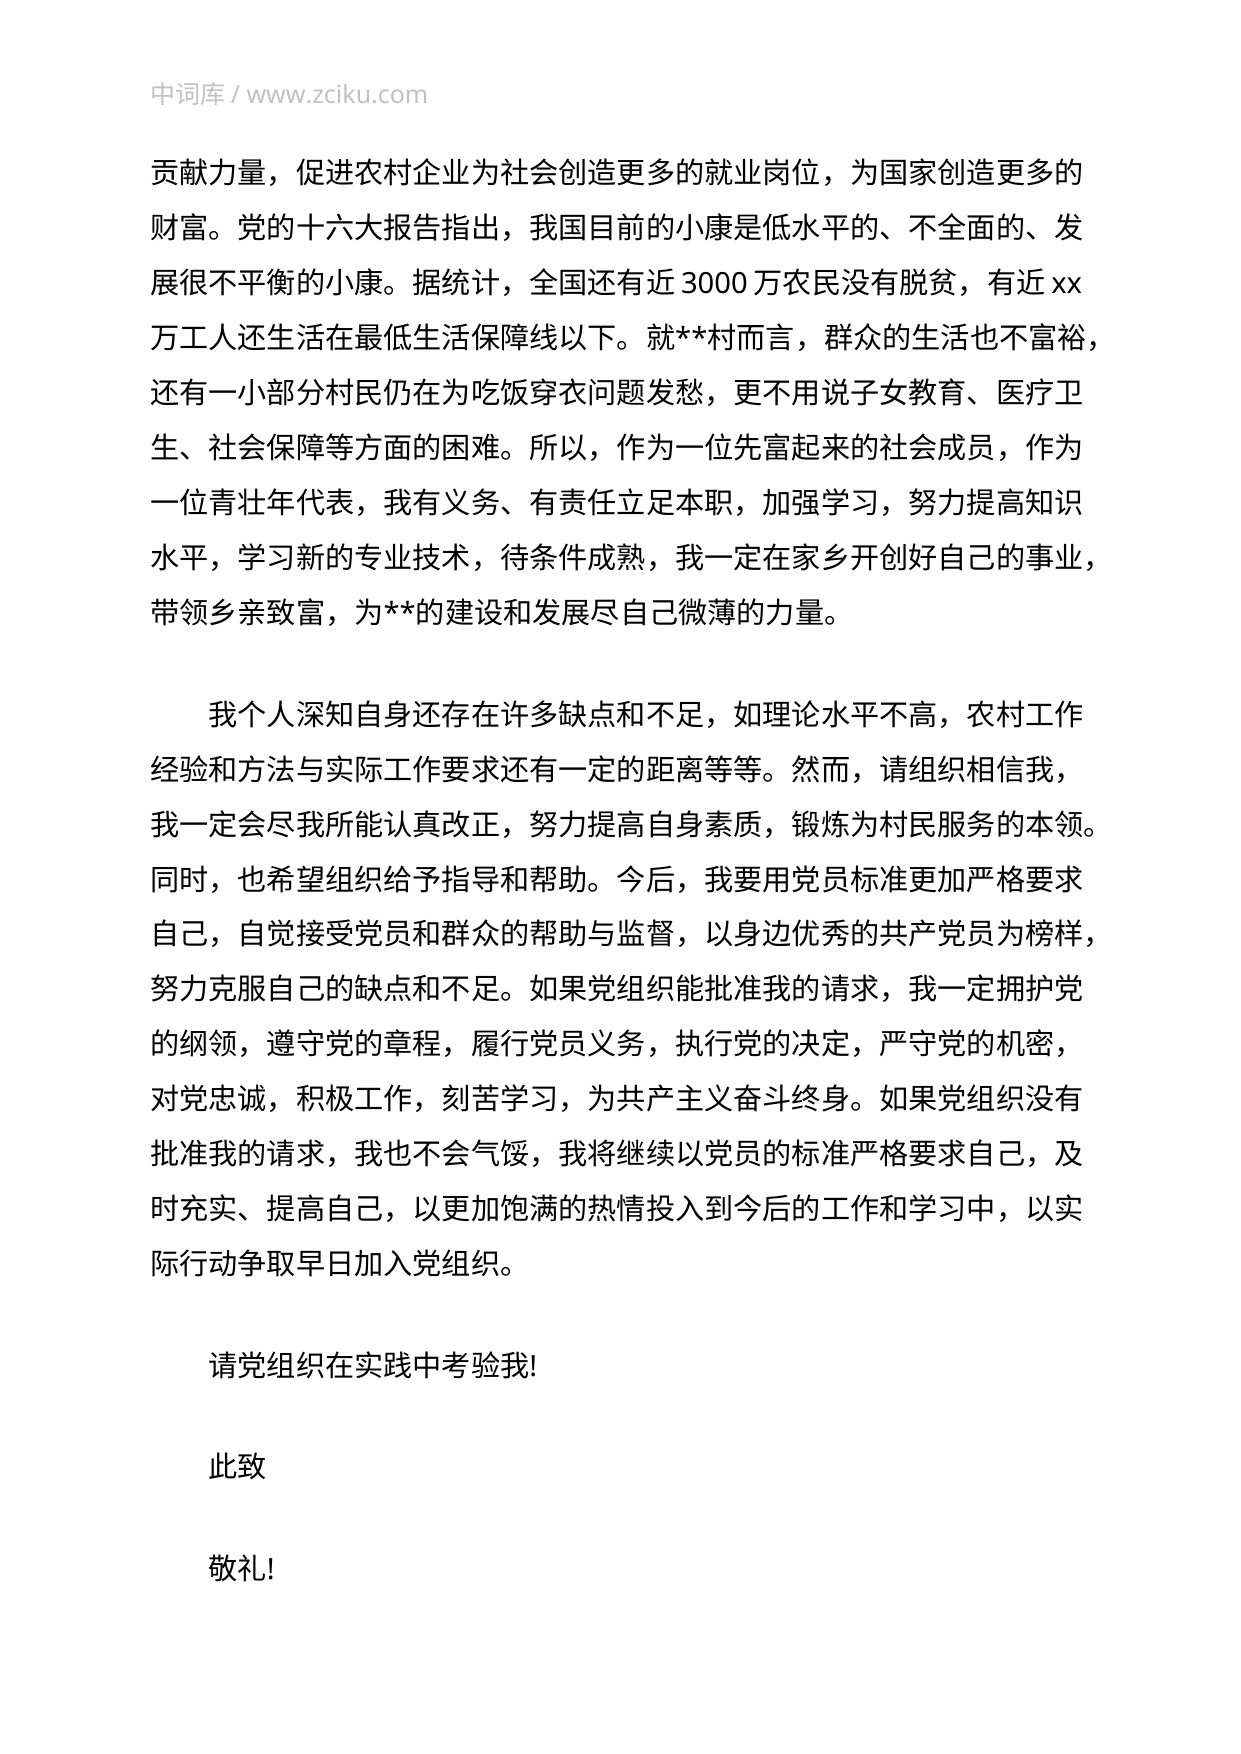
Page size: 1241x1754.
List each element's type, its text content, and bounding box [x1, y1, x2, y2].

text 敬礼! [150, 1546, 1090, 1588]
text 我个人深知自身还存在许多缺点和不足，如理论水平不高，农村工作经验和方法与实际工作要求还有一定的距离等等。然而，请组织相信我，我一定会尽我所能认真改正，努力提高自身素质，锻炼为村民服务的本领。同时，也希望组织给予指导和帮助。今后，我要用党员标准更加严格要求自己，自觉接受党员和群众的帮助与监督，以身边优秀的共产党员为榜样，努力克服自己的缺点和不足。如果党组织能批准我的请求，我一定拥护党的纲领，遵守党的章程，履行党员义务，执行党的决定，严守党的机密，对党忠诚，积极工作，刻苦学习，为共产主义奋斗终身。如果党组织没有批准我的请求，我也不会气馁，我将继续以党员的标准严格要求自己，及时充实、提高自己，以更加饱满的热情投入到今后的工作和学习中，以实际行动争取早日加入党组织。 [150, 691, 1090, 1283]
text 请党组织在实践中考验我! [150, 1342, 1090, 1384]
text 此致 [150, 1444, 1090, 1486]
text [150, 150, 1090, 632]
